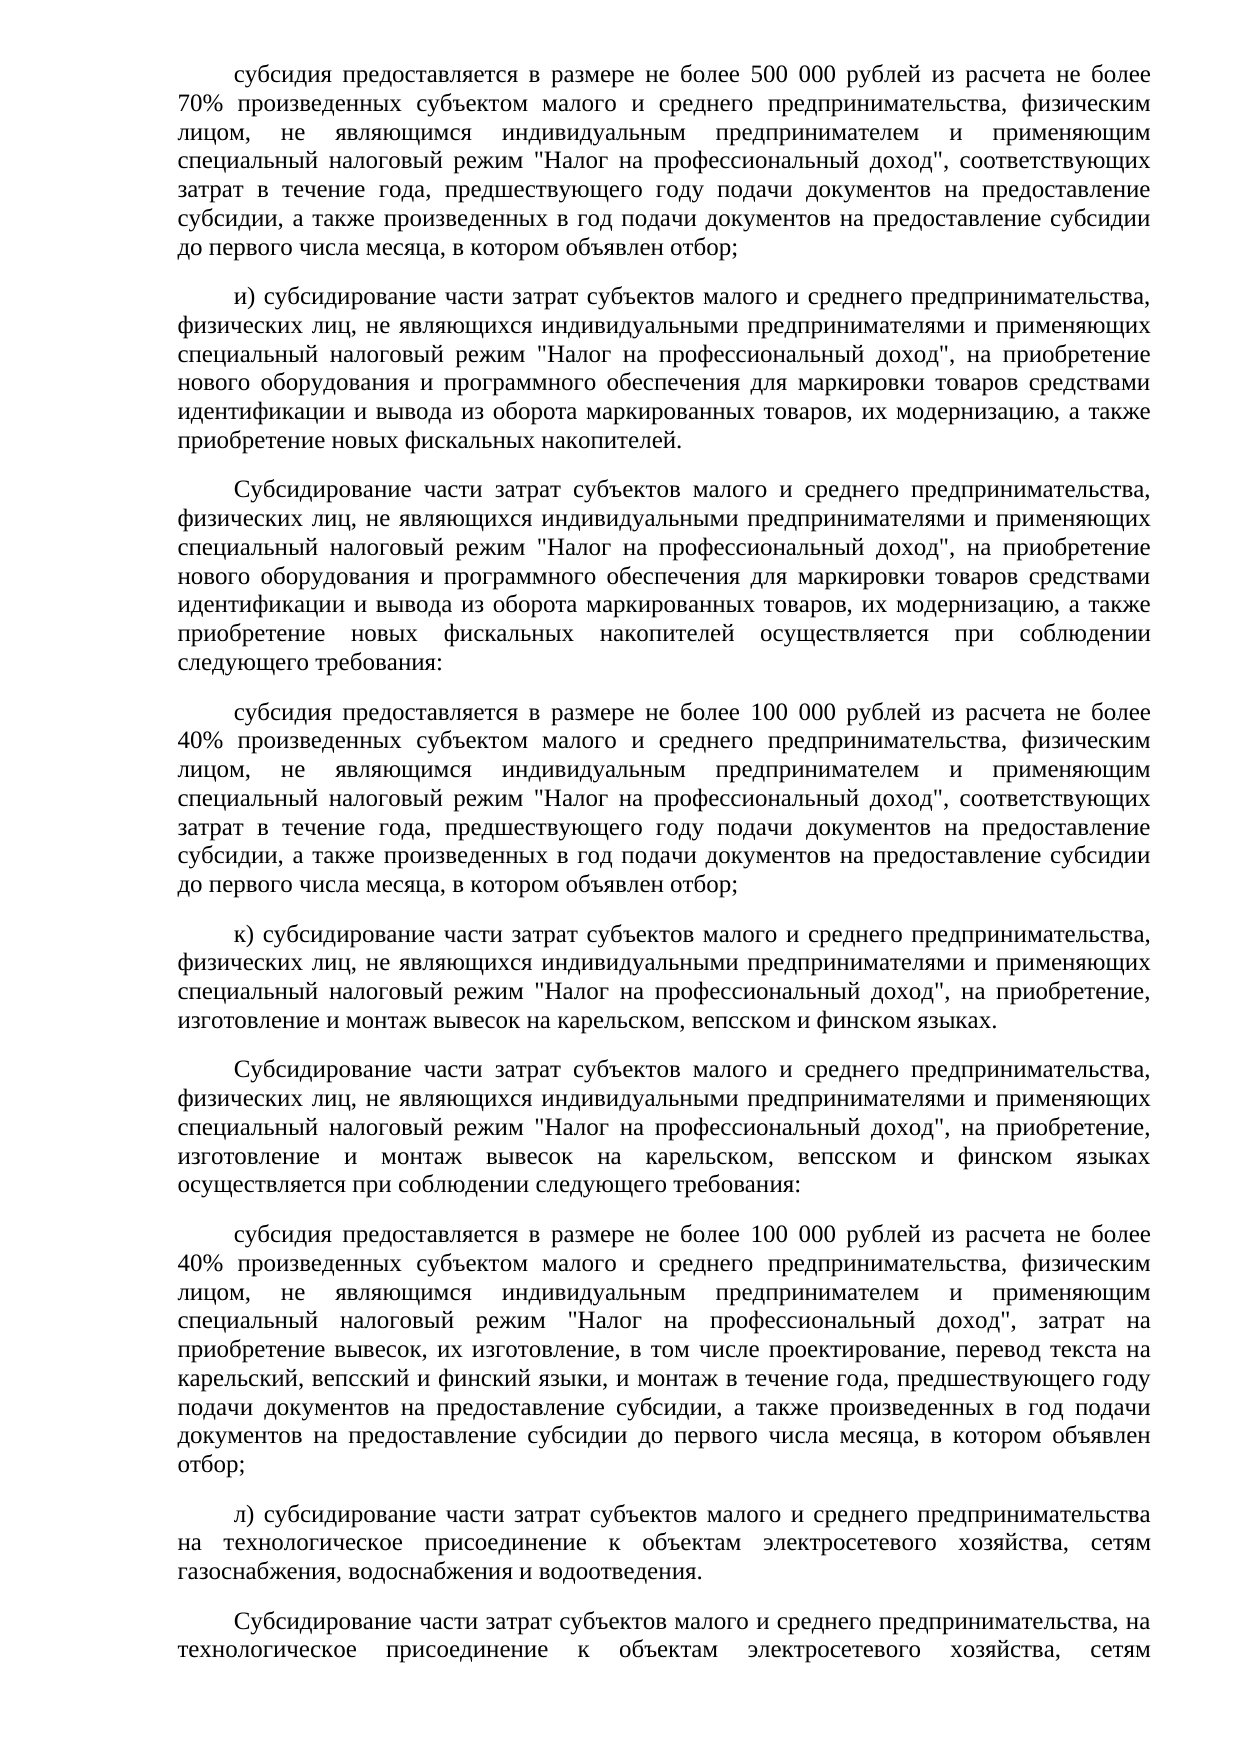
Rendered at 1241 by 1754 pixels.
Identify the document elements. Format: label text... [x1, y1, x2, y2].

text субсидия предоставляется в размере не более 500 000 рублей из расчета не более 70% произведенных субъектом малого и среднего предпринимательства, физическим лицом, не являющимся индивидуальным предпринимателем и применяющим специальный налоговый режим "Налог на профессиональный доход", соответствующих затрат в течение года, предшествующего году подачи документов на предоставление субсидии, а также произведенных в год подачи документов на предоставление субсидии до первого числа месяца, в котором объявлен отбор; [177, 59, 1152, 260]
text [177, 1606, 1152, 1663]
text к) субсидирование части затрат субъектов малого и среднего предпринимательства, физических лиц, не являющихся индивидуальными предпринимателями и применяющих специальный налоговый режим "Налог на профессиональный доход", на приобретение, изготовление и монтаж вывесок на карельском, вепсском и финском языках. [177, 919, 1152, 1034]
text л) субсидирование части затрат субъектов малого и среднего предпринимательства на технологическое присоединение к объектам электросетевого хозяйства, сетям газоснабжения, водоснабжения и водоотведения. [177, 1499, 1152, 1585]
text субсидия предоставляется в размере не более 100 000 рублей из расчета не более 40% произведенных субъектом малого и среднего предпринимательства, физическим лицом, не являющимся индивидуальным предпринимателем и применяющим специальный налоговый режим "Налог на профессиональный доход", затрат на приобретение вывесок, их изготовление, в том числе проектирование, перевод текста на карельский, вепсский и финский языки, и монтаж в течение года, предшествующего году подачи документов на предоставление субсидии, а также произведенных в год подачи документов на предоставление субсидии до первого числа месяца, в котором объявлен отбор; [177, 1219, 1152, 1478]
text Субсидирование части затрат субъектов малого и среднего предпринимательства, физических лиц, не являющихся индивидуальными предпринимателями и применяющих специальный налоговый режим "Налог на профессиональный доход", на приобретение, изготовление и монтаж вывесок на карельском, вепсском и финском языках осуществляется при соблюдении следующего требования: [177, 1054, 1152, 1198]
text и) субсидирование части затрат субъектов малого и среднего предпринимательства, физических лиц, не являющихся индивидуальными предпринимателями и применяющих специальный налоговый режим "Налог на профессиональный доход", на приобретение нового оборудования и программного обеспечения для маркировки товаров средствами идентификации и вывода из оборота маркированных товаров, их модернизацию, а также приобретение новых фискальных накопителей. [177, 281, 1152, 454]
text субсидия предоставляется в размере не более 100 000 рублей из расчета не более 40% произведенных субъектом малого и среднего предпринимательства, физическим лицом, не являющимся индивидуальным предпринимателем и применяющим специальный налоговый режим "Налог на профессиональный доход", соответствующих затрат в течение года, предшествующего году подачи документов на предоставление субсидии, а также произведенных в год подачи документов на предоставление субсидии до первого числа месяца, в котором объявлен отбор; [177, 697, 1152, 898]
text Субсидирование части затрат субъектов малого и среднего предпринимательства, физических лиц, не являющихся индивидуальными предпринимателями и применяющих специальный налоговый режим "Налог на профессиональный доход", на приобретение нового оборудования и программного обеспечения для маркировки товаров средствами идентификации и вывода из оборота маркированных товаров, их модернизацию, а также приобретение новых фискальных накопителей осуществляется при соблюдении следующего требования: [177, 474, 1152, 676]
